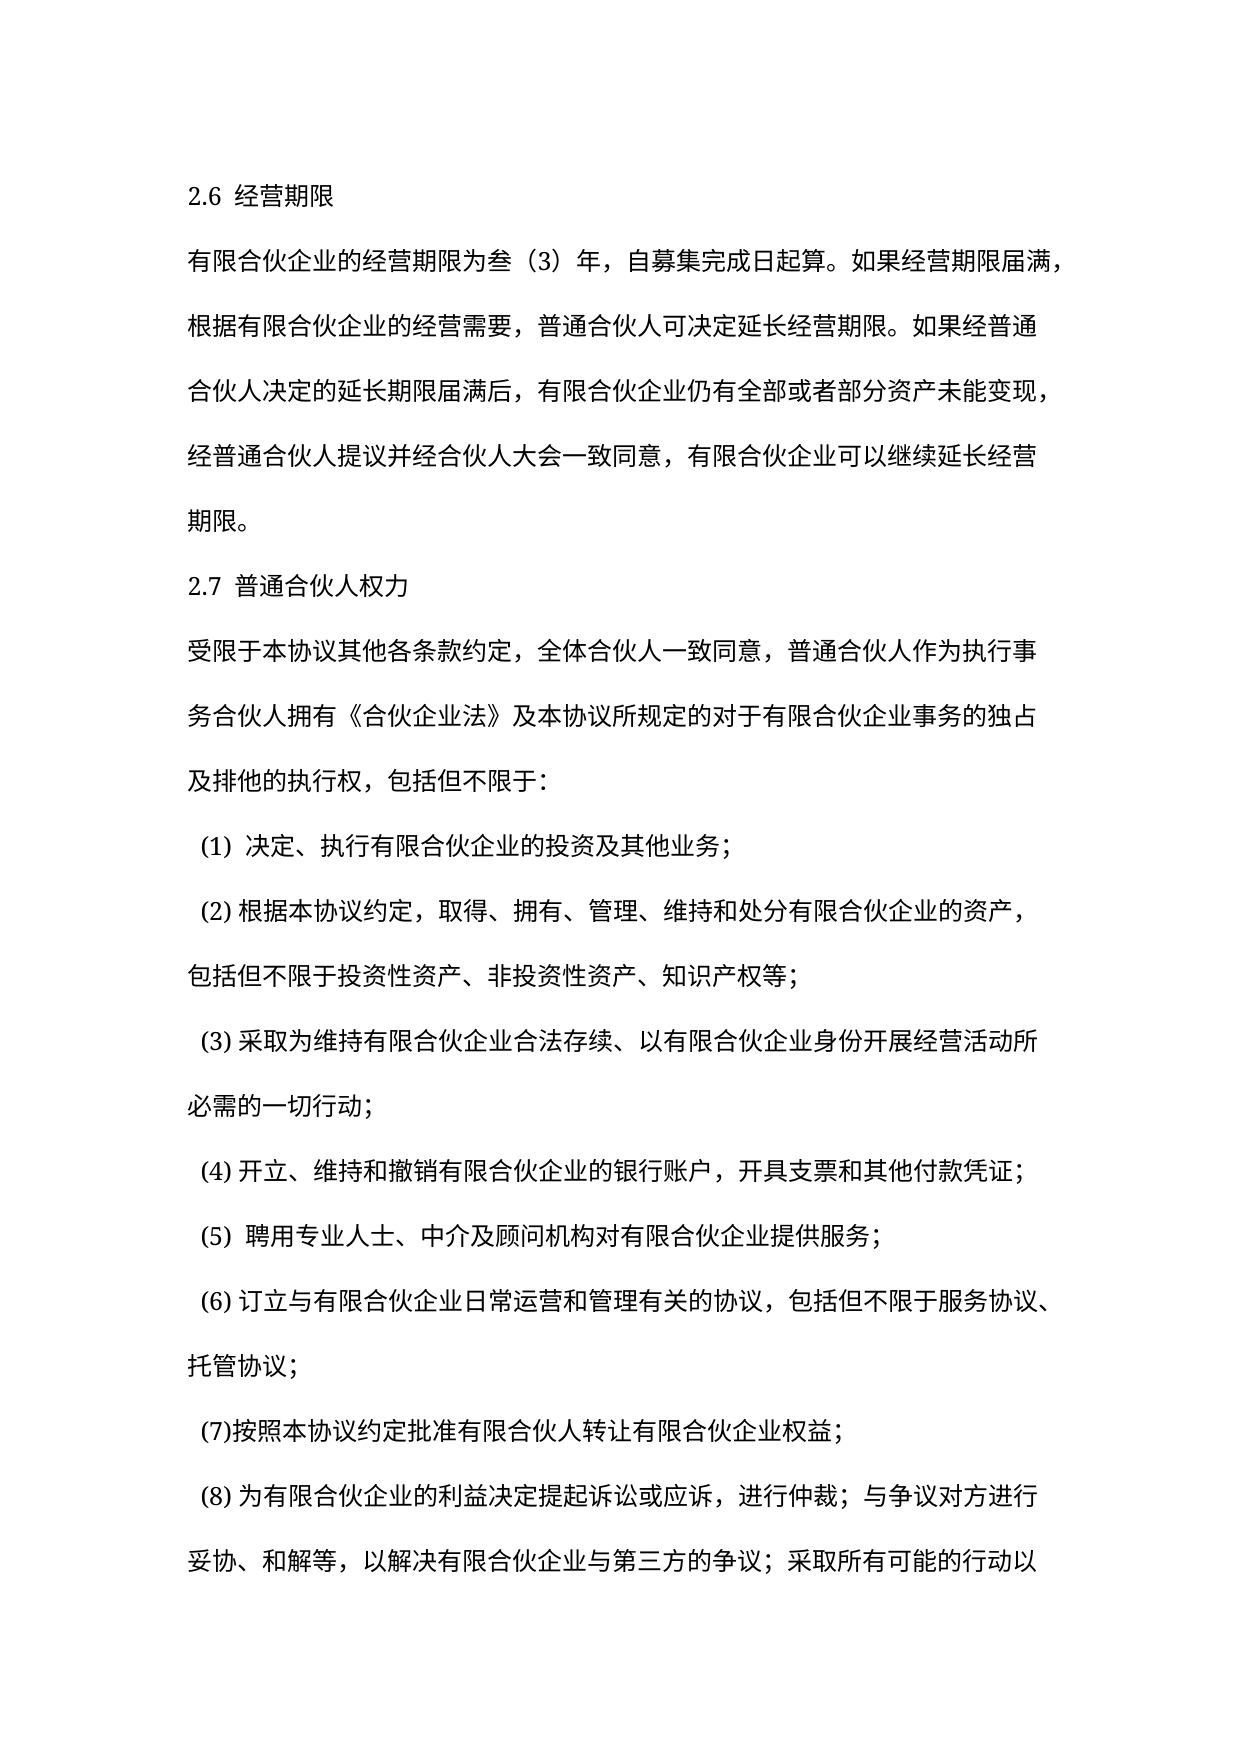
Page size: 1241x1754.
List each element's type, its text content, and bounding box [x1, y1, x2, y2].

text (3) 采取为维持有限合伙企业合法存续、以有限合伙企业身份开展经营活动所必需的一切行动； [187, 1007, 1053, 1137]
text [187, 1462, 1053, 1592]
text (4) 开立、维持和撤销有限合伙企业的银行账户，开具支票和其他付款凭证； [187, 1137, 1053, 1202]
text (6) 订立与有限合伙企业日常运营和管理有关的协议，包括但不限于服务协议、托管协议； [187, 1267, 1053, 1397]
text 有限合伙企业的经营期限为叁（3）年，自募集完成日起算。如果经营期限届满，根据有限合伙企业的经营需要，普通合伙人可决定延长经营期限。如果经普通合伙人决定的延长期限届满后，有限合伙企业仍有全部或者部分资产未能变现，经普通合伙人提议并经合伙人大会一致同意，有限合伙企业可以继续延长经营期限。 [187, 227, 1053, 552]
text 2.6 经营期限 [187, 162, 1053, 227]
text 2.7 普通合伙人权力 [187, 552, 1053, 617]
text (7)按照本协议约定批准有限合伙人转让有限合伙企业权益； [187, 1397, 1053, 1462]
text (5) 聘用专业人士、中介及顾问机构对有限合伙企业提供服务； [187, 1202, 1053, 1267]
text (1) 决定、执行有限合伙企业的投资及其他业务； [187, 812, 1053, 877]
text 受限于本协议其他各条款约定，全体合伙人一致同意，普通合伙人作为执行事务合伙人拥有《合伙企业法》及本协议所规定的对于有限合伙企业事务的独占及排他的执行权，包括但不限于： [187, 617, 1053, 812]
text (2) 根据本协议约定，取得、拥有、管理、维持和处分有限合伙企业的资产，包括但不限于投资性资产、非投资性资产、知识产权等； [187, 877, 1053, 1007]
